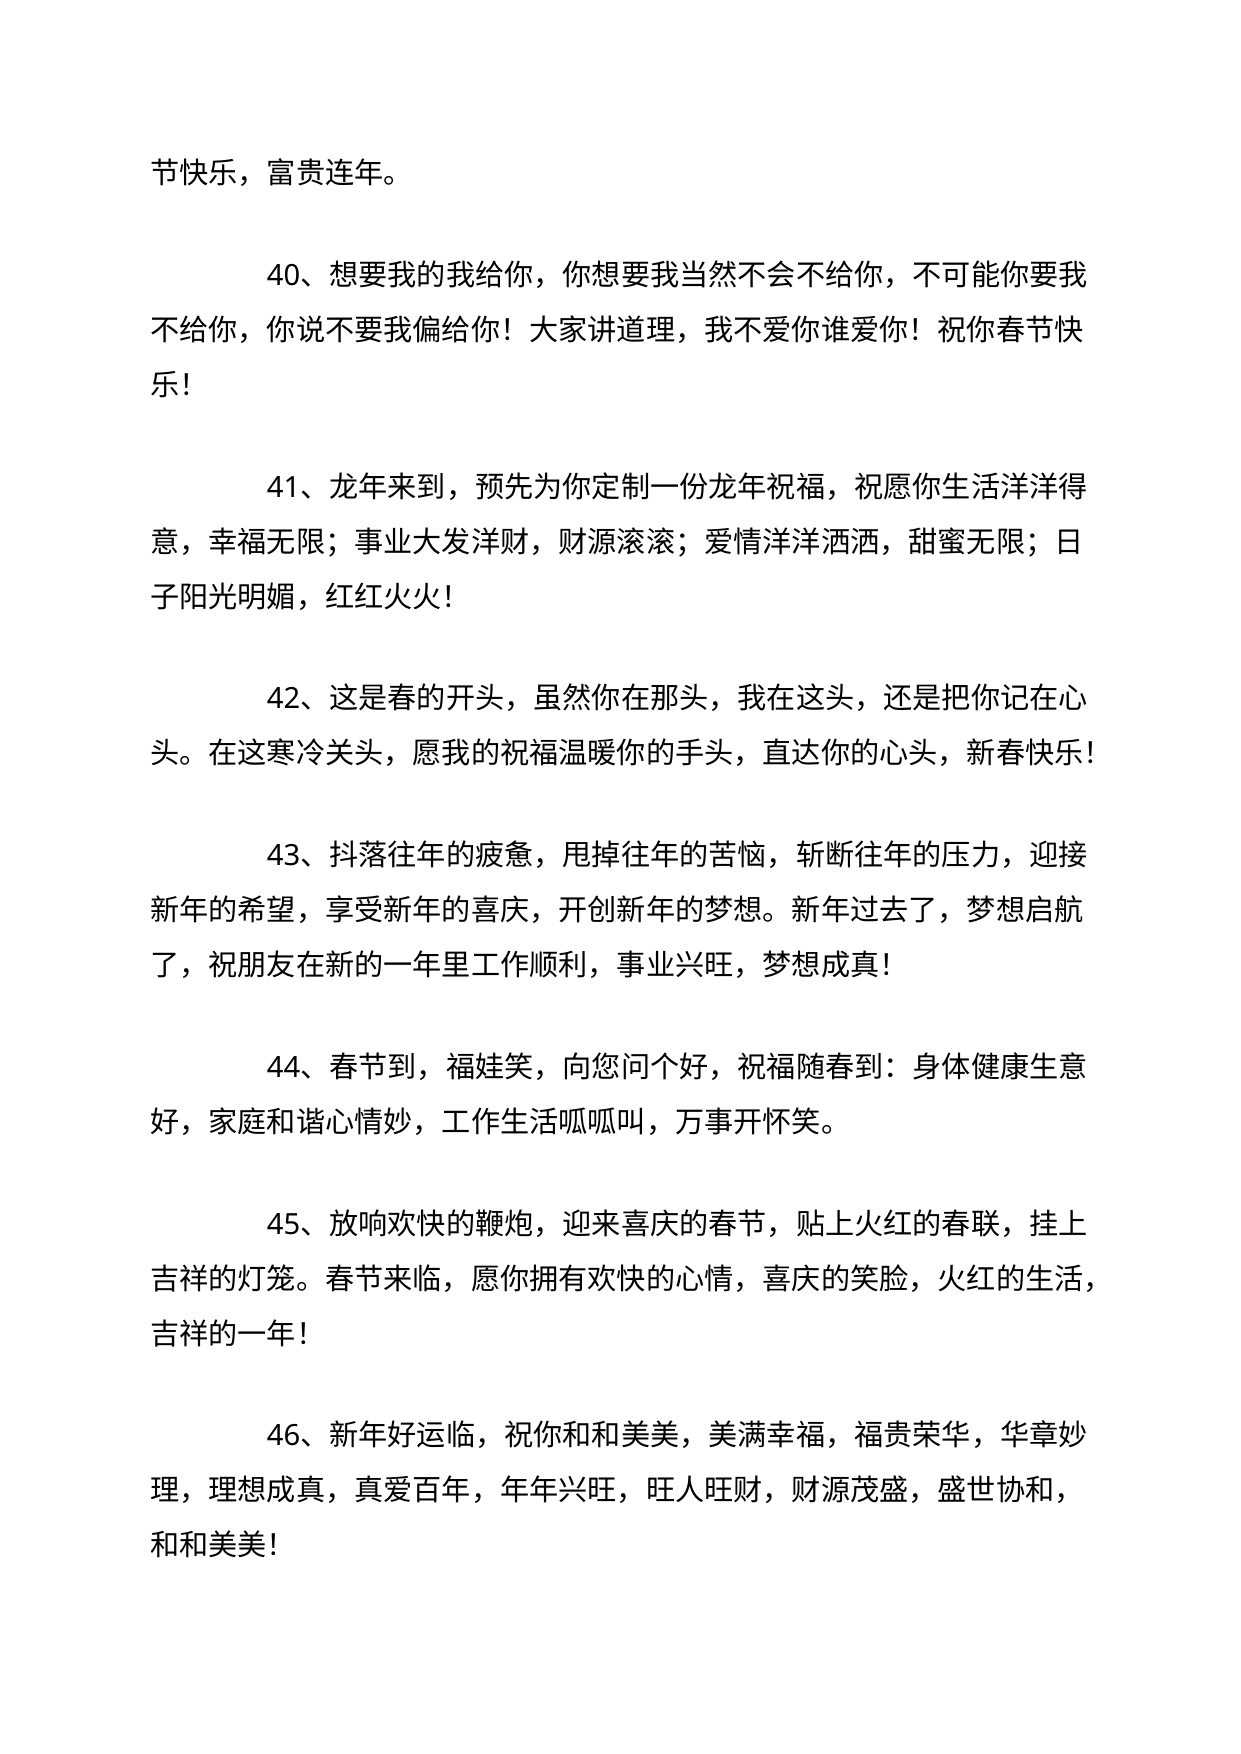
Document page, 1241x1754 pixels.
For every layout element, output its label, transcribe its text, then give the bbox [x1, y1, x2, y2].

text 46、新年好运临，祝你和和美美，美满幸福，福贵荣华，华章妙理，理想成真，真爱百年，年年兴旺，旺人旺财，财源茂盛，盛世协和，和和美美！ [150, 1412, 1090, 1564]
text 43、抖落往年的疲惫，甩掉往年的苦恼，斩断往年的压力，迎接新年的希望，享受新年的喜庆，开创新年的梦想。新年过去了，梦想启航了，祝朋友在新的一年里工作顺利，事业兴旺，梦想成真！ [150, 832, 1090, 984]
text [150, 150, 1090, 192]
text 40、想要我的我给你，你想要我当然不会不给你，不可能你要我不给你，你说不要我偏给你！大家讲道理，我不爱你谁爱你！祝你春节快乐！ [150, 252, 1090, 404]
text 42、这是春的开头，虽然你在那头，我在这头，还是把你记在心头。在这寒冷关头，愿我的祝福温暖你的手头，直达你的心头，新春快乐！ [150, 675, 1090, 772]
text 44、春节到，福娃笑，向您问个好，祝福随春到：身体健康生意好，家庭和谐心情妙，工作生活呱呱叫，万事开怀笑。 [150, 1043, 1090, 1141]
text 45、放响欢快的鞭炮，迎来喜庆的春节，贴上火红的春联，挂上吉祥的灯笼。春节来临，愿你拥有欢快的心情，喜庆的笑脸，火红的生活，吉祥的一年！ [150, 1200, 1090, 1352]
text 41、龙年来到，预先为你定制一份龙年祝福，祝愿你生活洋洋得意，幸福无限；事业大发洋财，财源滚滚；爱情洋洋洒洒，甜蜜无限；日子阳光明媚，红红火火！ [150, 463, 1090, 616]
